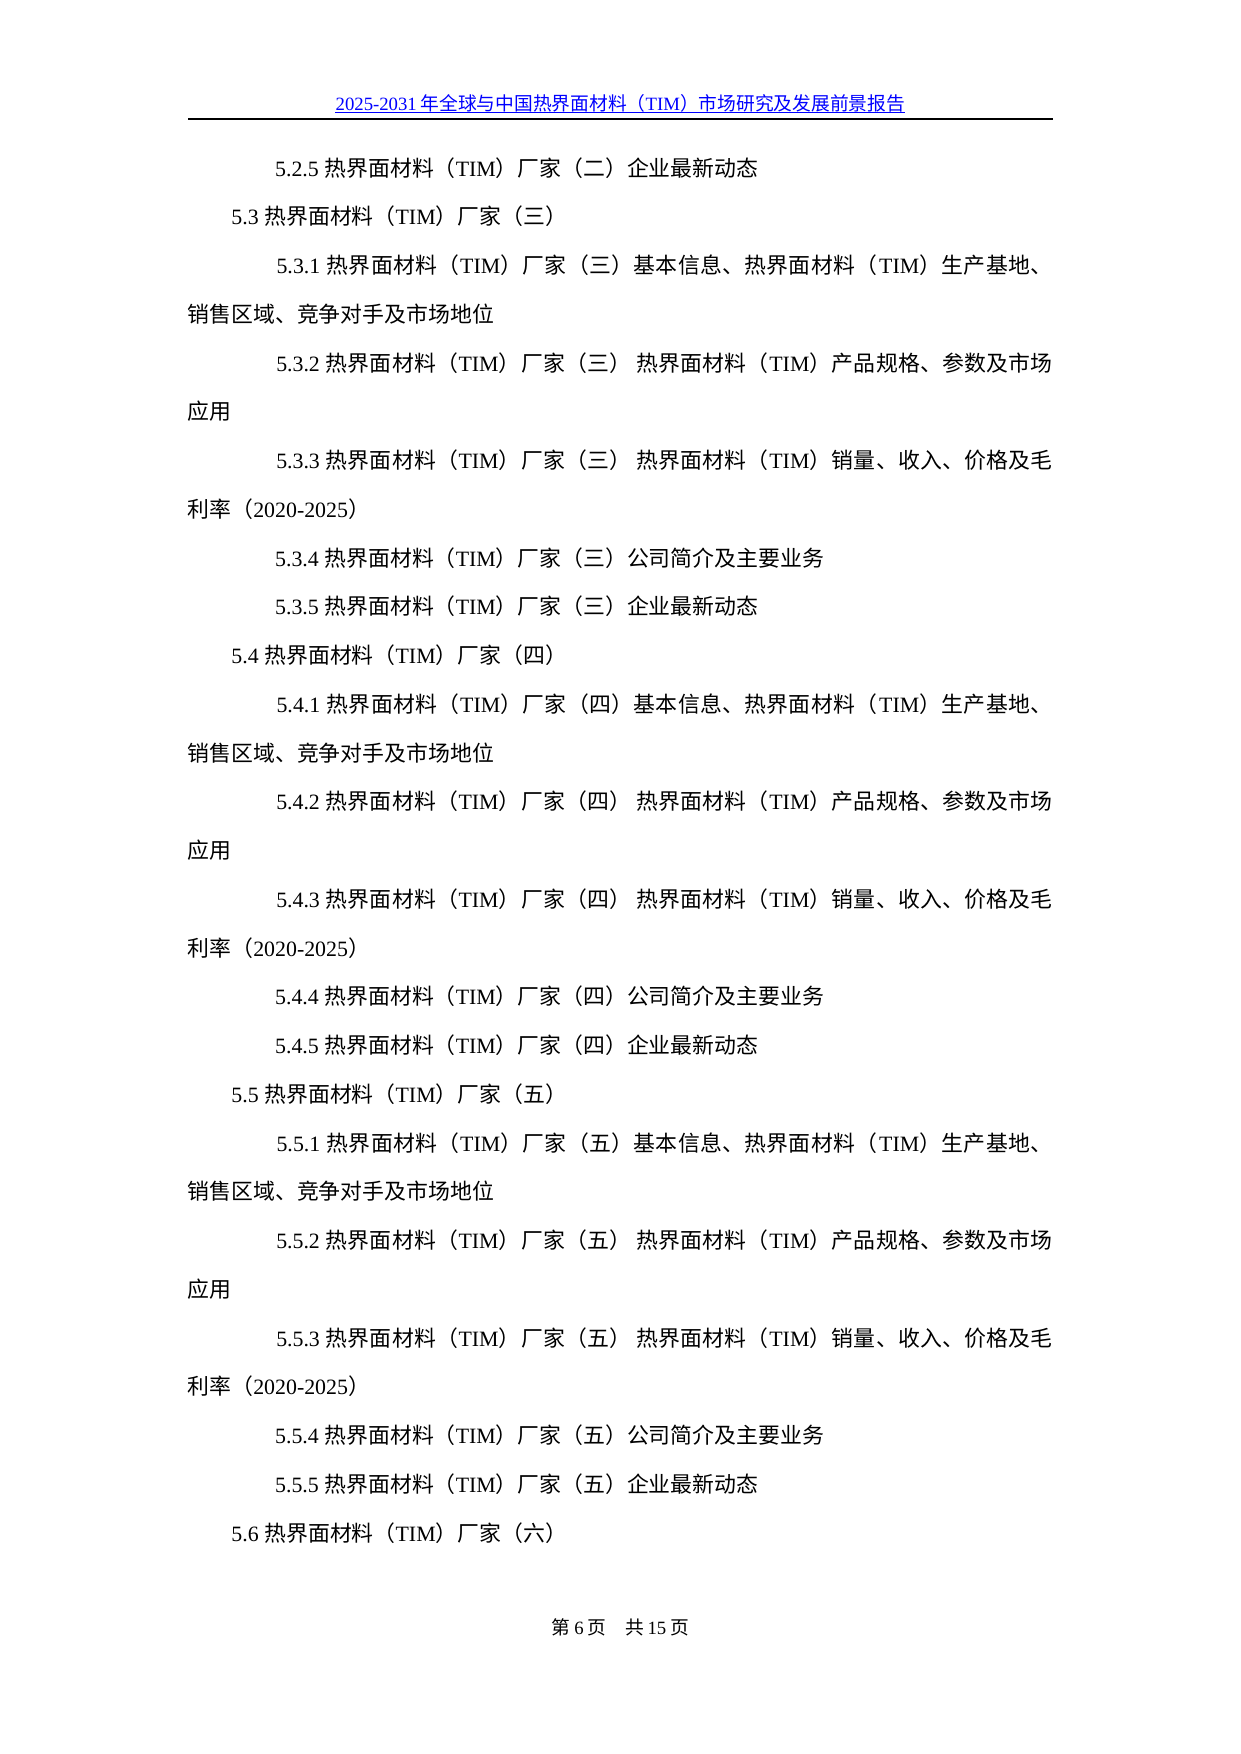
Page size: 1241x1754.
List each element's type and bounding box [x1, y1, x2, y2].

text [187, 150, 1053, 1548]
